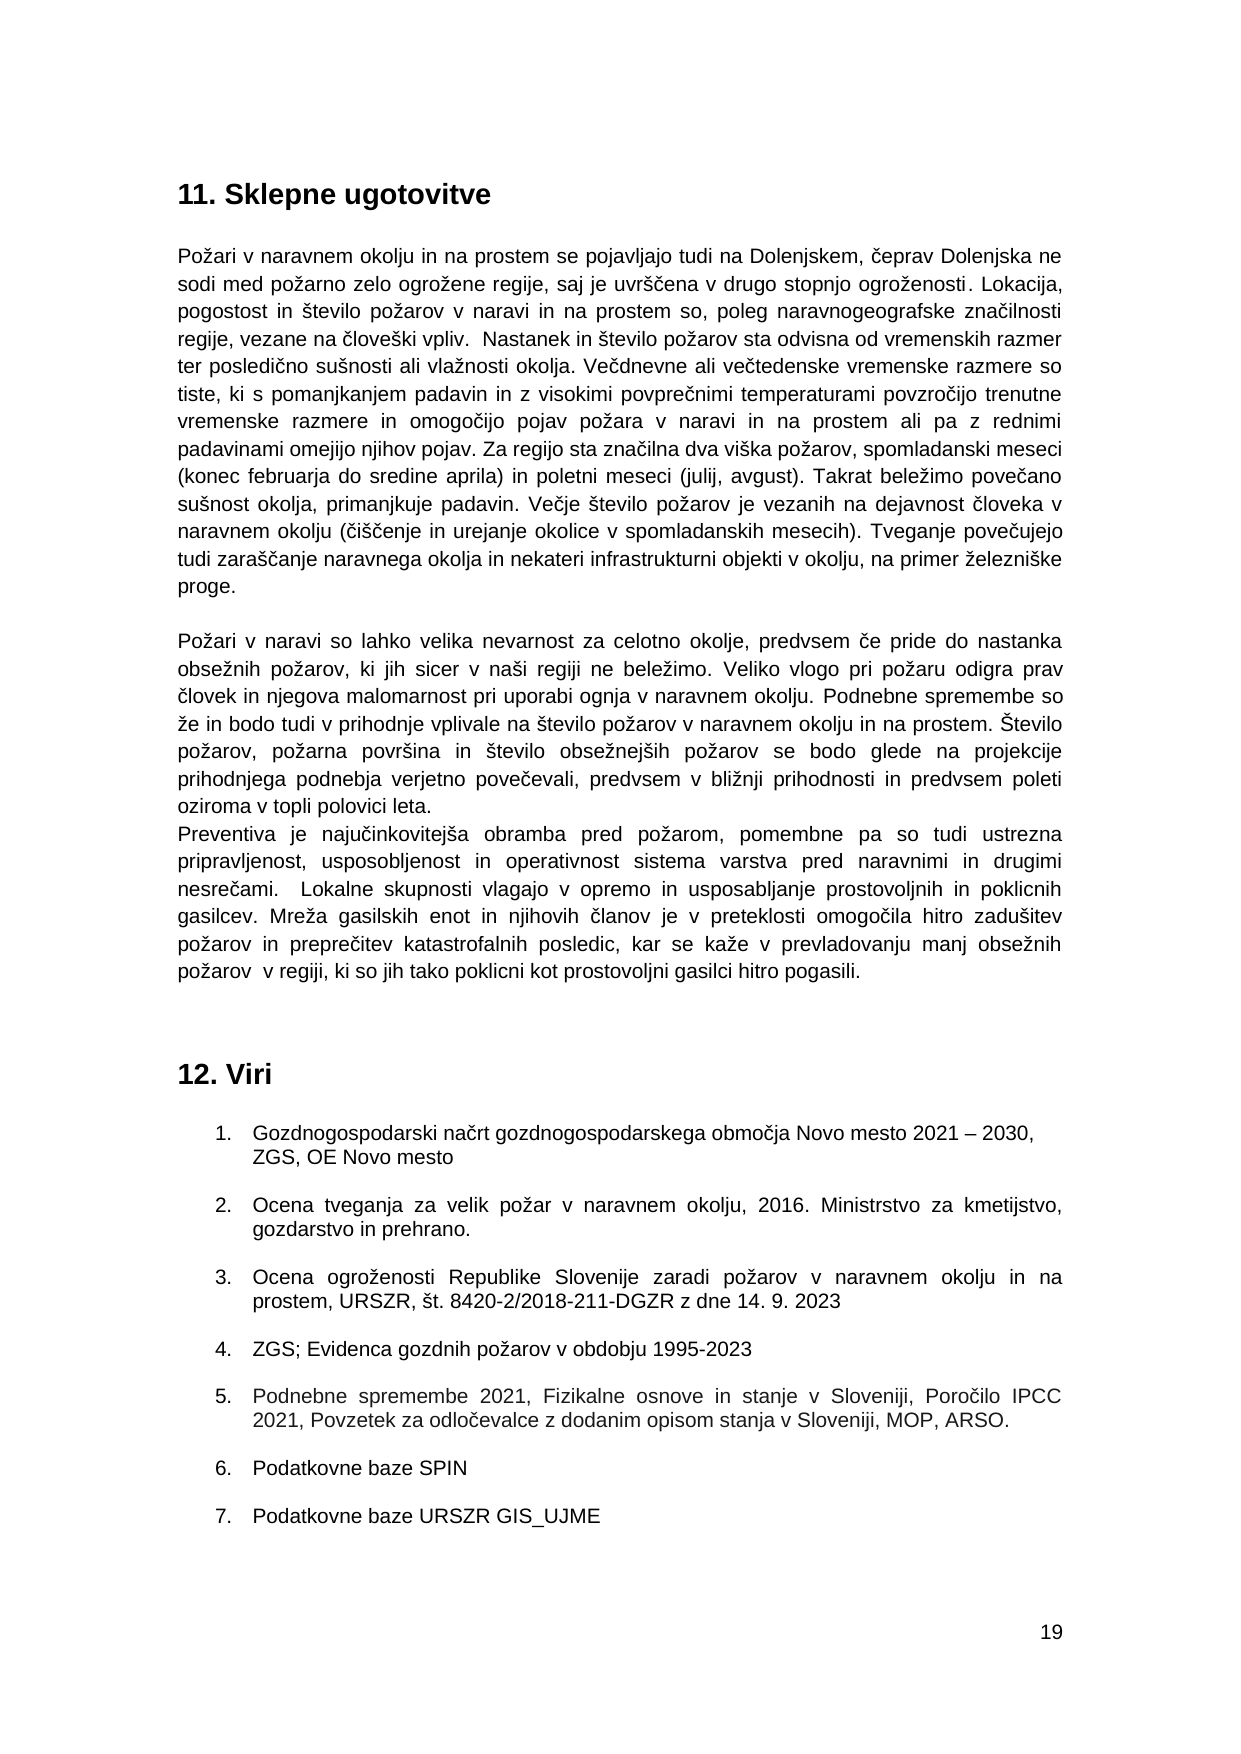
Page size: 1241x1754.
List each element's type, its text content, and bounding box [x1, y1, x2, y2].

subtitle 11. Sklepne ugotovitve [177, 177, 1063, 211]
text ZGS, OE Novo mesto [252, 1145, 1063, 1169]
text Preventiva je najučinkovitejša obramba pred požarom, pomembne pa so tudi ustrezna pripravljenost, usposobljenost in operativnost sistema varstva pred naravnimi in drugimi nesrečami. Lokalne skupnosti vlagajo v opremo in usposabljanje prostovoljnih in poklicnih gasilcev. Mreža gasilskih enot in njihovih članov je v preteklosti omogočila hitro zadušitev požarov in preprečitev katastrofalnih posledic, kar se kaže v prevladovanju manj obsežnih požarov v regiji, ki so jih tako poklicni kot prostovoljni gasilci hitro pogasili. [177, 822, 1063, 983]
list Gozdnogospodarski načrt gozdnogospodarskega območja Novo mesto 2021 – 2030, [215, 1121, 1063, 1145]
list Podnebne spremembe 2021, Fizikalne osnove in stanje v Sloveniji, Poročilo IPCC 2021, Povzetek za odločevalce z dodanim opisom stanja v Sloveniji, MOP, ARSO. [215, 1384, 1063, 1432]
list Podatkovne baze SPIN [215, 1456, 1063, 1480]
list Podatkovne baze URSZR GIS_UJME [215, 1504, 1063, 1528]
subtitle 12. Viri [177, 1057, 1063, 1091]
list Ocena tveganja za velik požar v naravnem okolju, 2016. Ministrstvo za kmetijstvo, gozdarstvo in prehrano. [215, 1193, 1063, 1241]
text Požari v naravnem okolju in na prostem se pojavljajo tudi na Dolenjskem, čeprav Dolenjska ne sodi med požarno zelo ogrožene regije, saj je uvrščena v drugo stopnjo ogroženosti. Lokacija, pogostost in število požarov v naravi in na prostem so, poleg naravnogeografske značilnosti regije, vezane na človeški vpliv. Nastanek in število požarov sta odvisna od vremenskih razmer ter posledično sušnosti ali vlažnosti okolja. Večdnevne ali večtedenske vremenske razmere so tiste, ki s pomanjkanjem padavin in z visokimi povprečnimi temperaturami povzročijo trenutne vremenske razmere in omogočijo pojav požara v naravi in na prostem ali pa z rednimi padavinami omejijo njihov pojav. Za regijo sta značilna dva viška požarov, spomladanski meseci (konec februarja do sredine aprila) in poletni meseci (julij, avgust). Takrat beležimo povečano sušnost okolja, primanjkuje padavin. Večje število požarov je vezanih na dejavnost človeka v naravnem okolju (čiščenje in urejanje okolice v spomladanskih mesecih). Tveganje povečujejo tudi zaraščanje naravnega okolja in nekateri infrastrukturni objekti v okolju, na primer železniške proge. [177, 244, 1063, 598]
text Požari v naravi so lahko velika nevarnost za celotno okolje, predvsem če pride do nastanka obsežnih požarov, ki jih sicer v naši regiji ne beležimo. Veliko vlogo pri požaru odigra prav človek in njegova malomarnost pri uporabi ognja v naravnem okolju. Podnebne spremembe so že in bodo tudi v prihodnje vplivale na število požarov v naravnem okolju in na prostem. Število požarov, požarna površina in število obsežnejših požarov se bodo glede na projekcije prihodnjega podnebja verjetno povečevali, predvsem v bližnji prihodnosti in predvsem poleti oziroma v topli polovici leta. [177, 629, 1064, 818]
list ZGS; Evidenca gozdnih požarov v obdobju 1995-2023 [215, 1336, 1063, 1360]
list Ocena ogroženosti Republike Slovenije zaradi požarov v naravnem okolju in na prostem, URSZR, št. 8420-2/2018-211-DGZR z dne 14. 9. 2023 [215, 1264, 1063, 1312]
